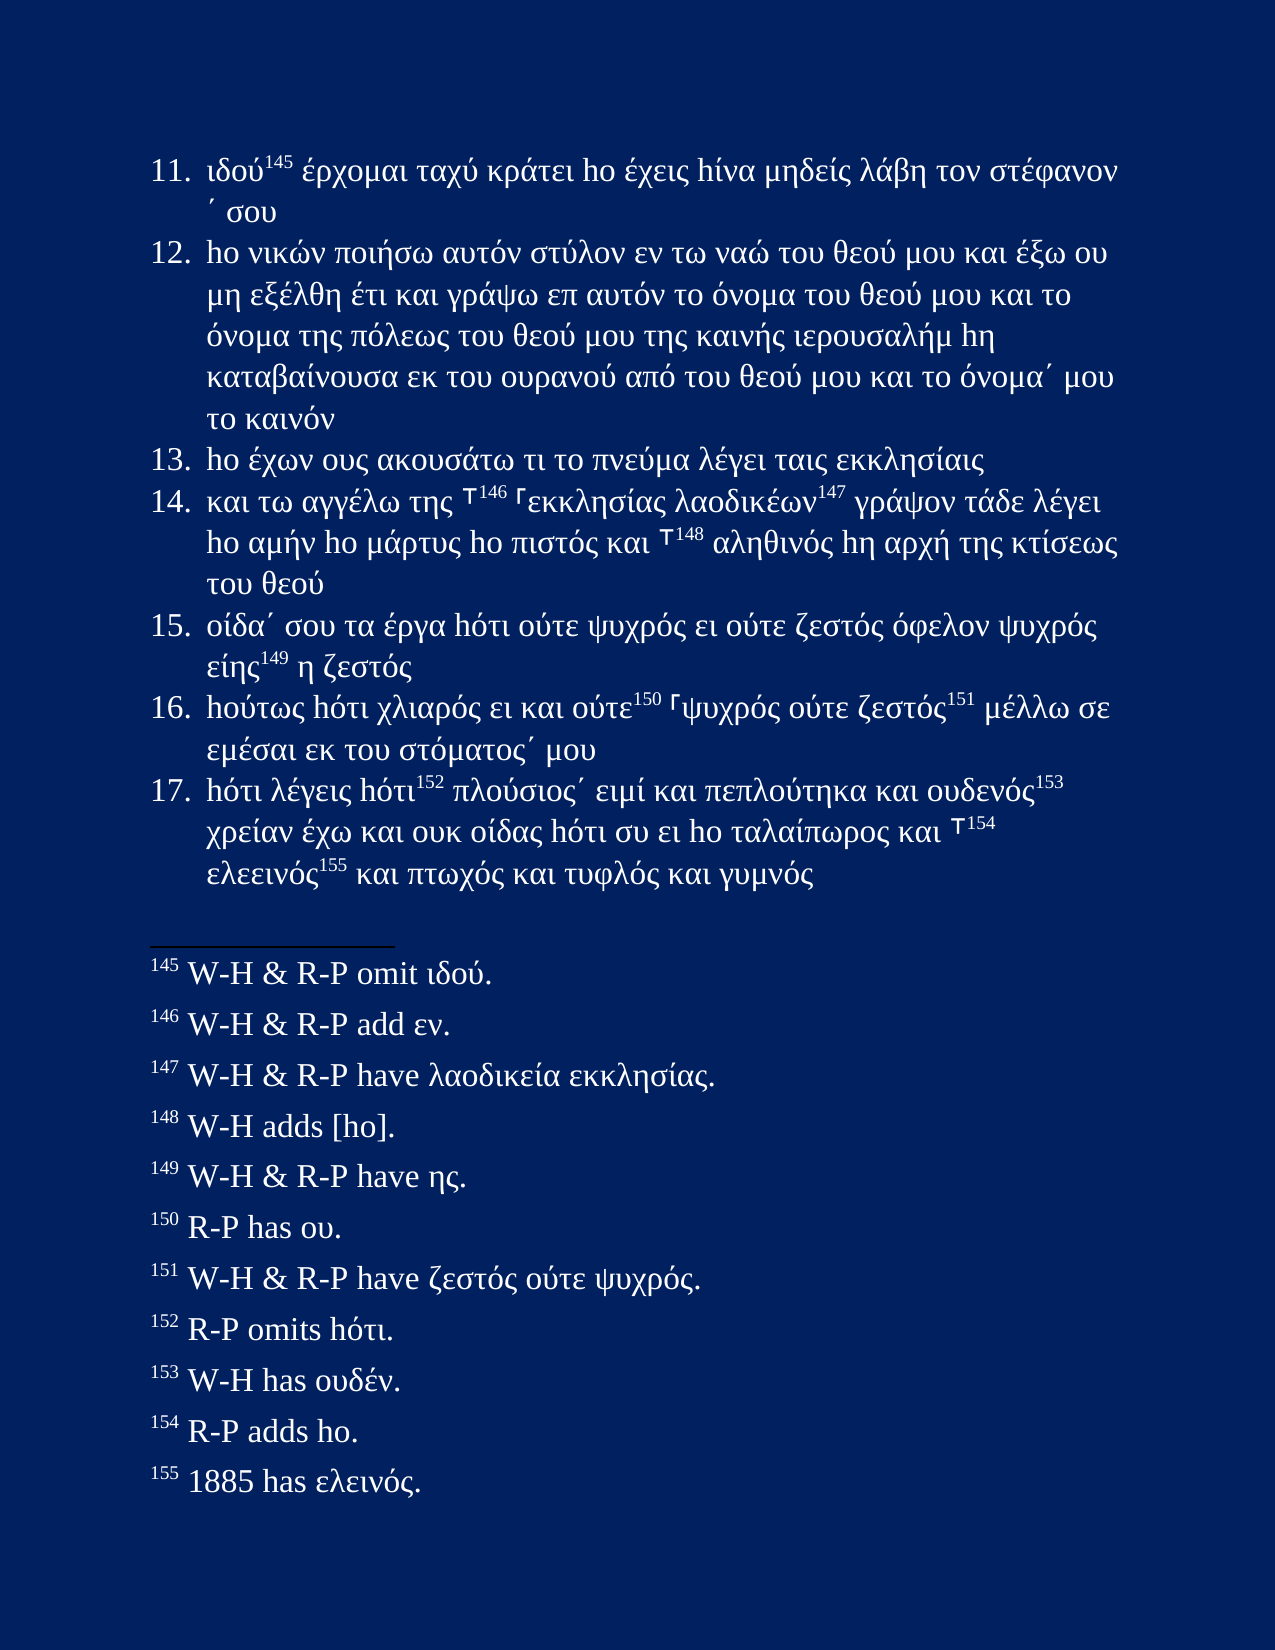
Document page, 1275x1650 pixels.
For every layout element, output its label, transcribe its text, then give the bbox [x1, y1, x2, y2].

list οίδα´ σου τα έργα hότι ούτε ψυχρός ει ούτε ζεστός όφελον ψυχρός είης η ζεστός [150, 605, 1125, 684]
list και τω αγγέλω της ⸆ ⸀εκκλησίας λαοδικέων γράψον τάδε λέγει hο αμήν hο μάρτυς hο πιστός και ⸆ αληθινός hη αρχή της κτίσεως του θεού [150, 481, 1125, 602]
list hο έχων ους ακουσάτω τι το πνεύμα λέγει ταις εκκλησίαις [150, 439, 1125, 478]
list hότι λέγεις hότι πλούσιος´ ειμί και πεπλούτηκα και ουδενός χρείαν έχω και ουκ οίδας hότι συ ει hο ταλαίπωρος και ⸆ ελεεινός και πτωχός και τυφλός και γυμνός [150, 770, 1125, 891]
list ιδού έρχομαι ταχύ κράτει hο έχεις hίνα μηδείς λάβη τον στέφανον´ σου [150, 150, 1125, 230]
list hο νικών ποιήσω αυτόν στύλον εν τω ναώ του θεού μου και έξω ου μη εξέλθη έτι και γράψω επ αυτόν το όνομα του θεού μου και το όνομα της πόλεως του θεού μου της καινής ιερουσαλήμ hη καταβαίνουσα εκ του ουρανού από του θεού μου και το όνομα´ μου το καινόν [150, 233, 1125, 436]
list hούτως hότι χλιαρός ει και ούτε ⸀ψυχρός ούτε ζεστός μέλλω σε εμέσαι εκ του στόματος´ μου [150, 688, 1125, 767]
